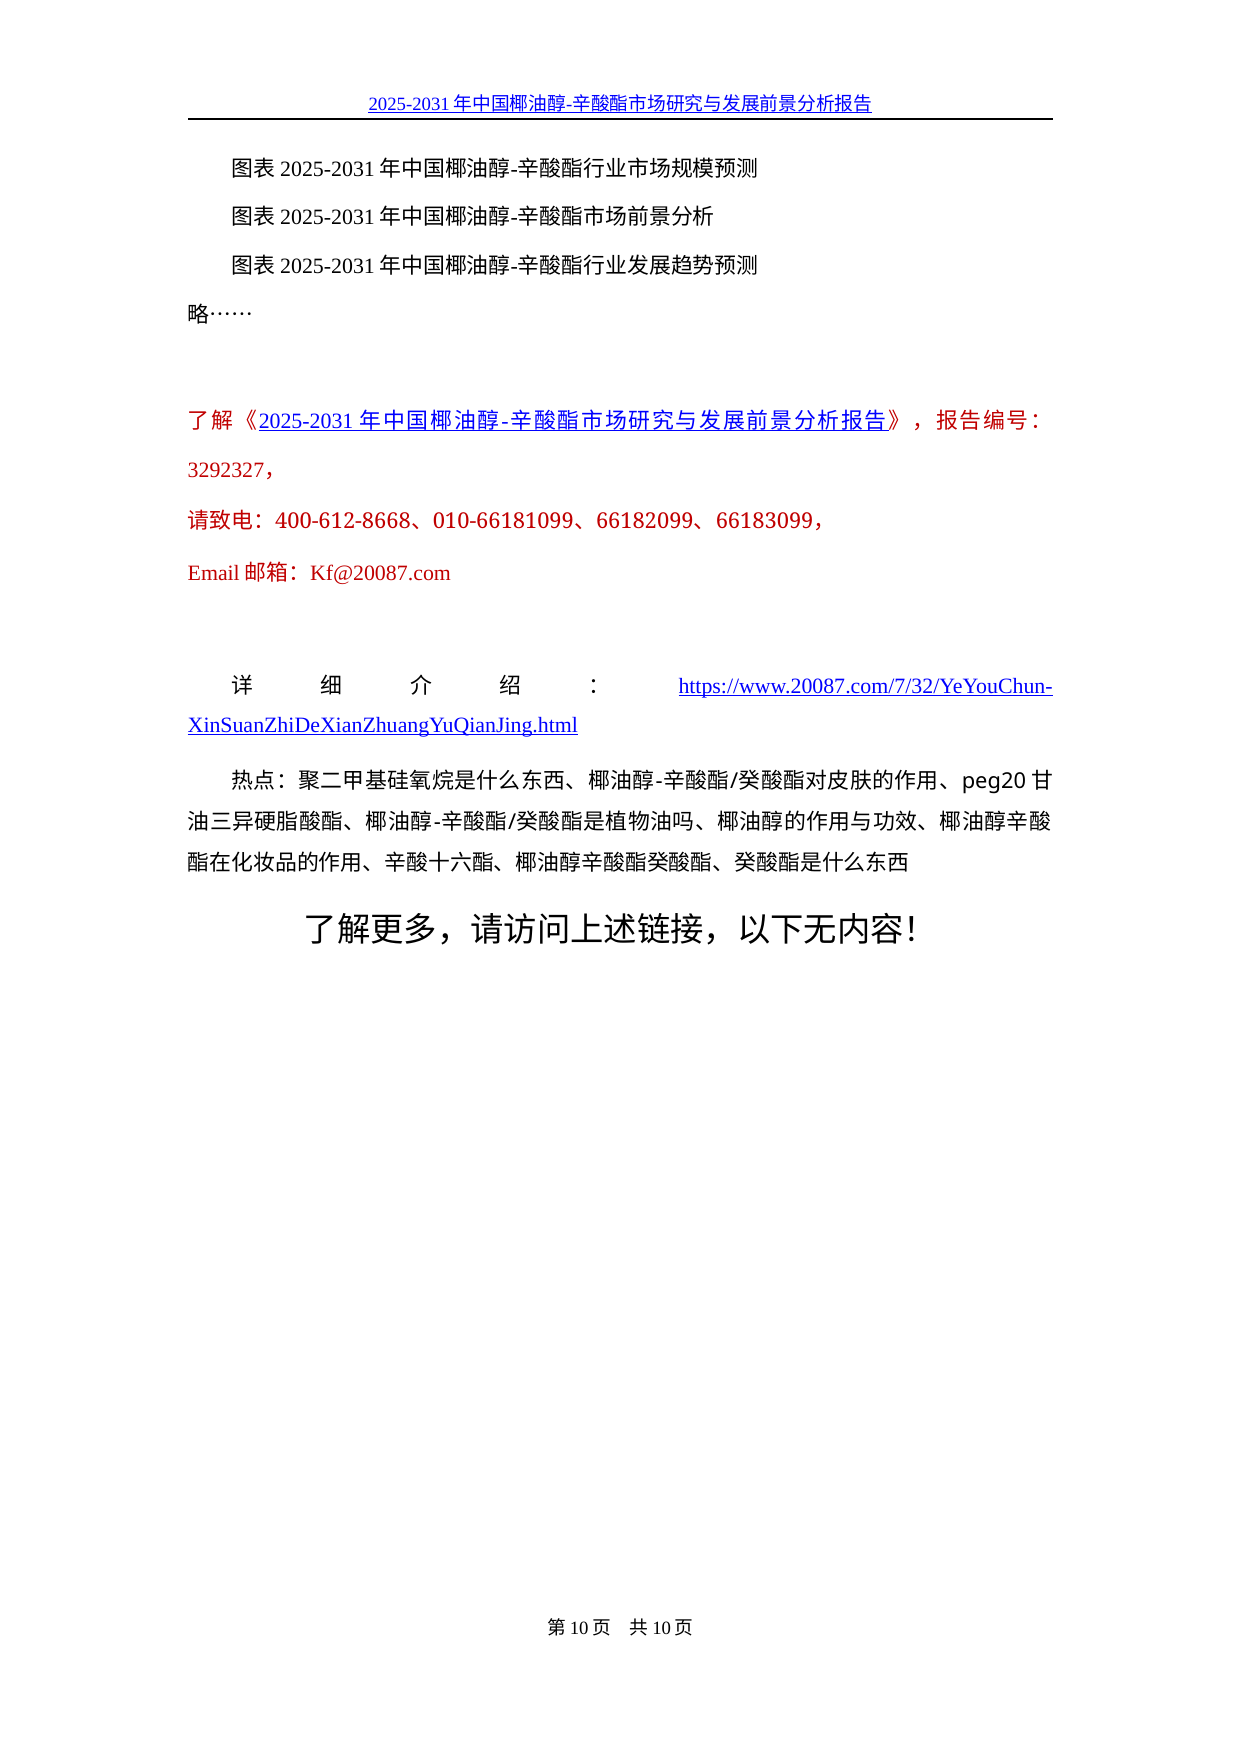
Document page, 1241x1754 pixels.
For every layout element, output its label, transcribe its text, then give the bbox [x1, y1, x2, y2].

text 了解《2025-2031年中国椰油醇-辛酸酯市场研究与发展前景分析报告》，报告编号：3292327， [187, 403, 1053, 484]
text 请致电：400-612-8668、010-66181099、66182099、66183099， [187, 503, 1053, 536]
text 详细介绍：https://www.20087.com/7/32/YeYouChun-XinSuanZhiDeXianZhuangYuQianJing.html [187, 668, 1053, 741]
title 了解更多，请访问上述链接，以下无内容！ [187, 894, 1053, 959]
text Email邮箱：Kf@20087.com [187, 555, 1053, 587]
text 热点：聚二甲基硅氧烷是什么东西、椰油醇-辛酸酯/癸酸酯对皮肤的作用、peg20甘油三异硬脂酸酯、椰油醇-辛酸酯/癸酸酯是植物油吗、椰油醇的作用与功效、椰油醇辛酸酯在化妆品的作用、辛酸十六酯、椰油醇辛酸酯癸酸酯、癸酸酯是什么东西 [187, 763, 1053, 877]
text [187, 150, 1053, 329]
